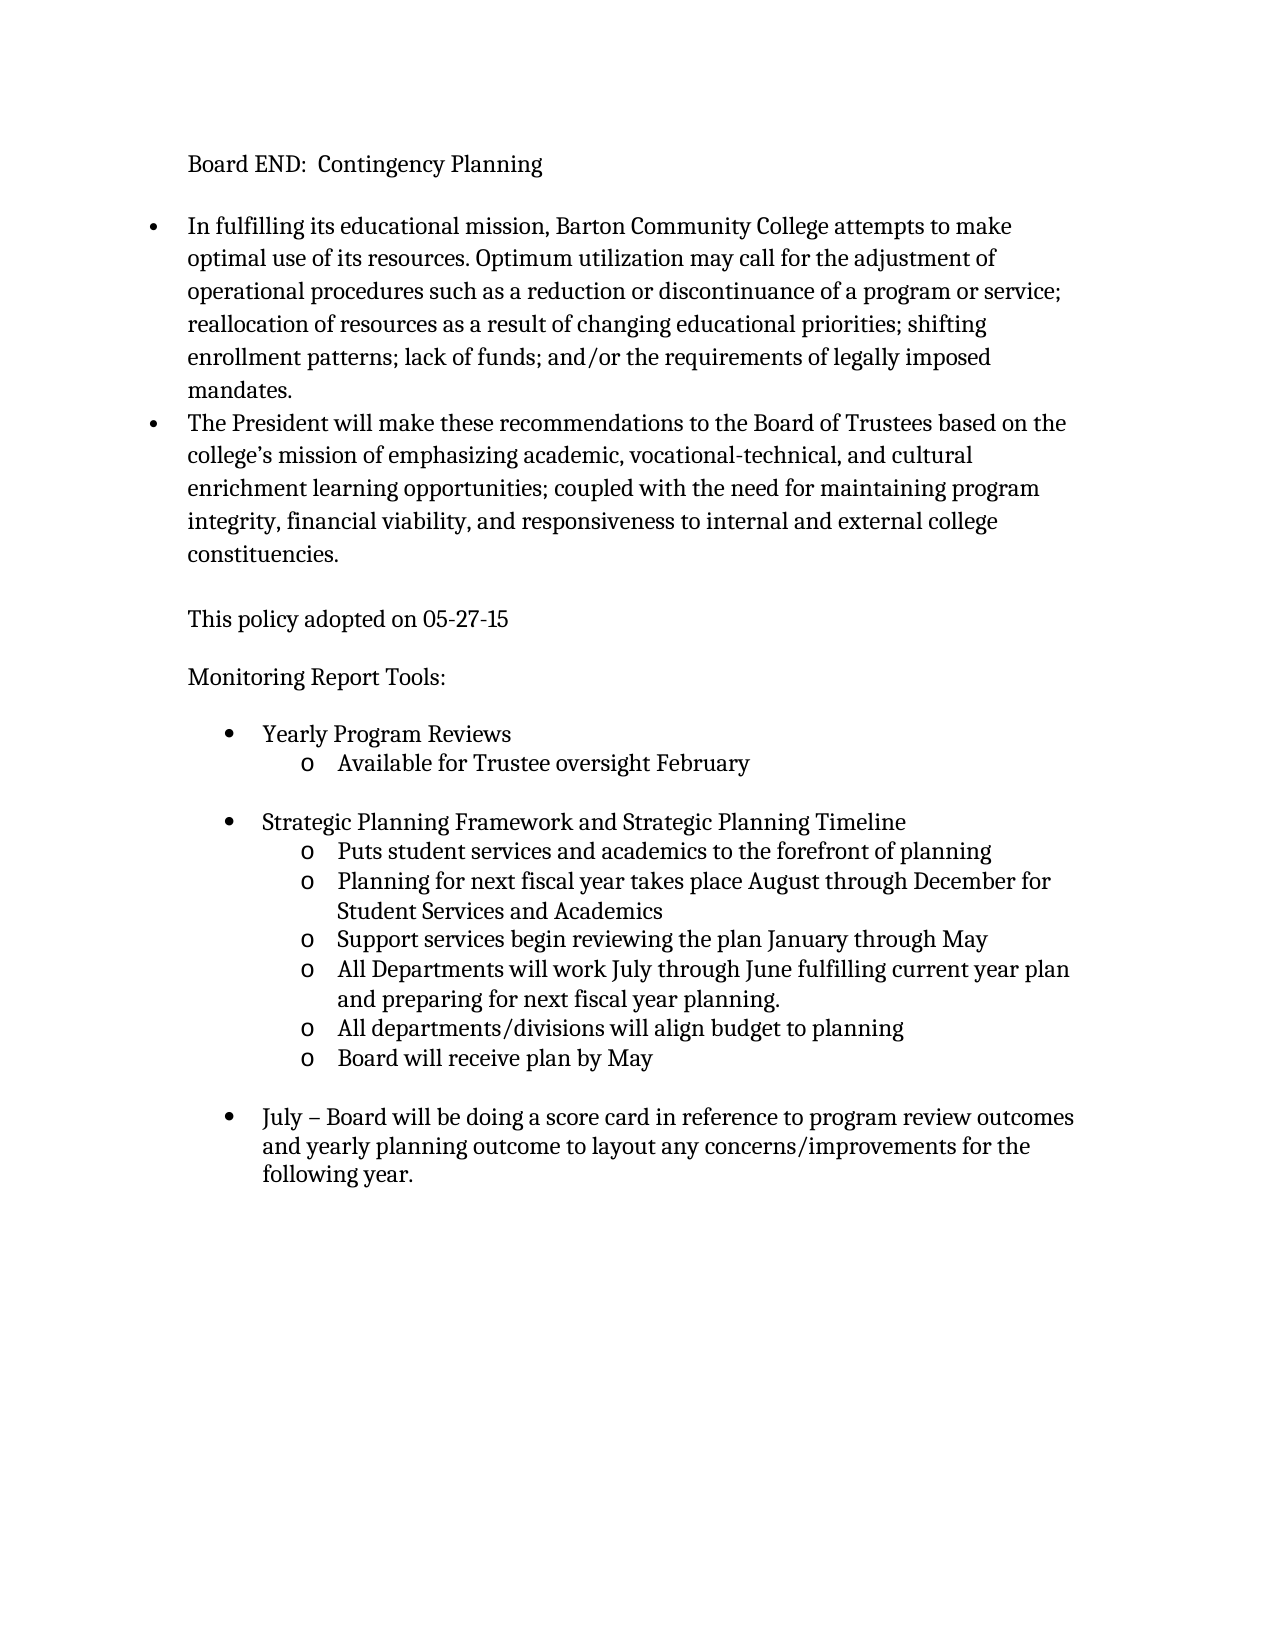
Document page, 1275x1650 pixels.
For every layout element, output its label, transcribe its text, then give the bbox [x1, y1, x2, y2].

list Puts student services and academics to the forefront of planning [300, 837, 1087, 867]
text Monitoring Report Tools: [187, 663, 1087, 692]
list Planning for next fiscal year takes place August through December for Student Services and Academics [300, 867, 1087, 925]
list All Departments will work July through June fulfilling current year plan and preparing for next fiscal year planning. [300, 955, 1087, 1014]
list In fulfilling its educational mission, Barton Community College attempts to make optimal use of its resources. Optimum utilization may call for the adjustment of operational procedures such as a reduction or discontinuance of a program or service; reallocation of resources as a result of changing educational priorities; shifting enrollment patterns; lack of funds; and/or the requirements of legally imposed mandates. [150, 207, 1087, 404]
list Support services begin reviewing the plan January through May [300, 925, 1087, 955]
list Board will receive plan by May [300, 1044, 1087, 1074]
list July – Board will be doing a score card in reference to program review outcomes and yearly planning outcome to layout any concerns/improvements for the following year. [225, 1103, 1087, 1189]
list The President will make these recommendations to the Board of Trustees based on the college’s mission of emphasizing academic, vocational-technical, and cultural enrichment learning opportunities; coupled with the need for maintaining program integrity, financial viability, and responsiveness to internal and external college constituencies. [150, 404, 1087, 568]
list Available for Trustee oversight February [300, 749, 1087, 779]
list Yearly Program Reviews [225, 720, 1087, 749]
text This policy adopted on 05-27-15 [187, 601, 1087, 634]
text Board END: Contingency Planning [187, 150, 1087, 179]
list All departments/divisions will align budget to planning [300, 1014, 1087, 1044]
list Strategic Planning Framework and Strategic Planning Timeline [225, 808, 1087, 837]
